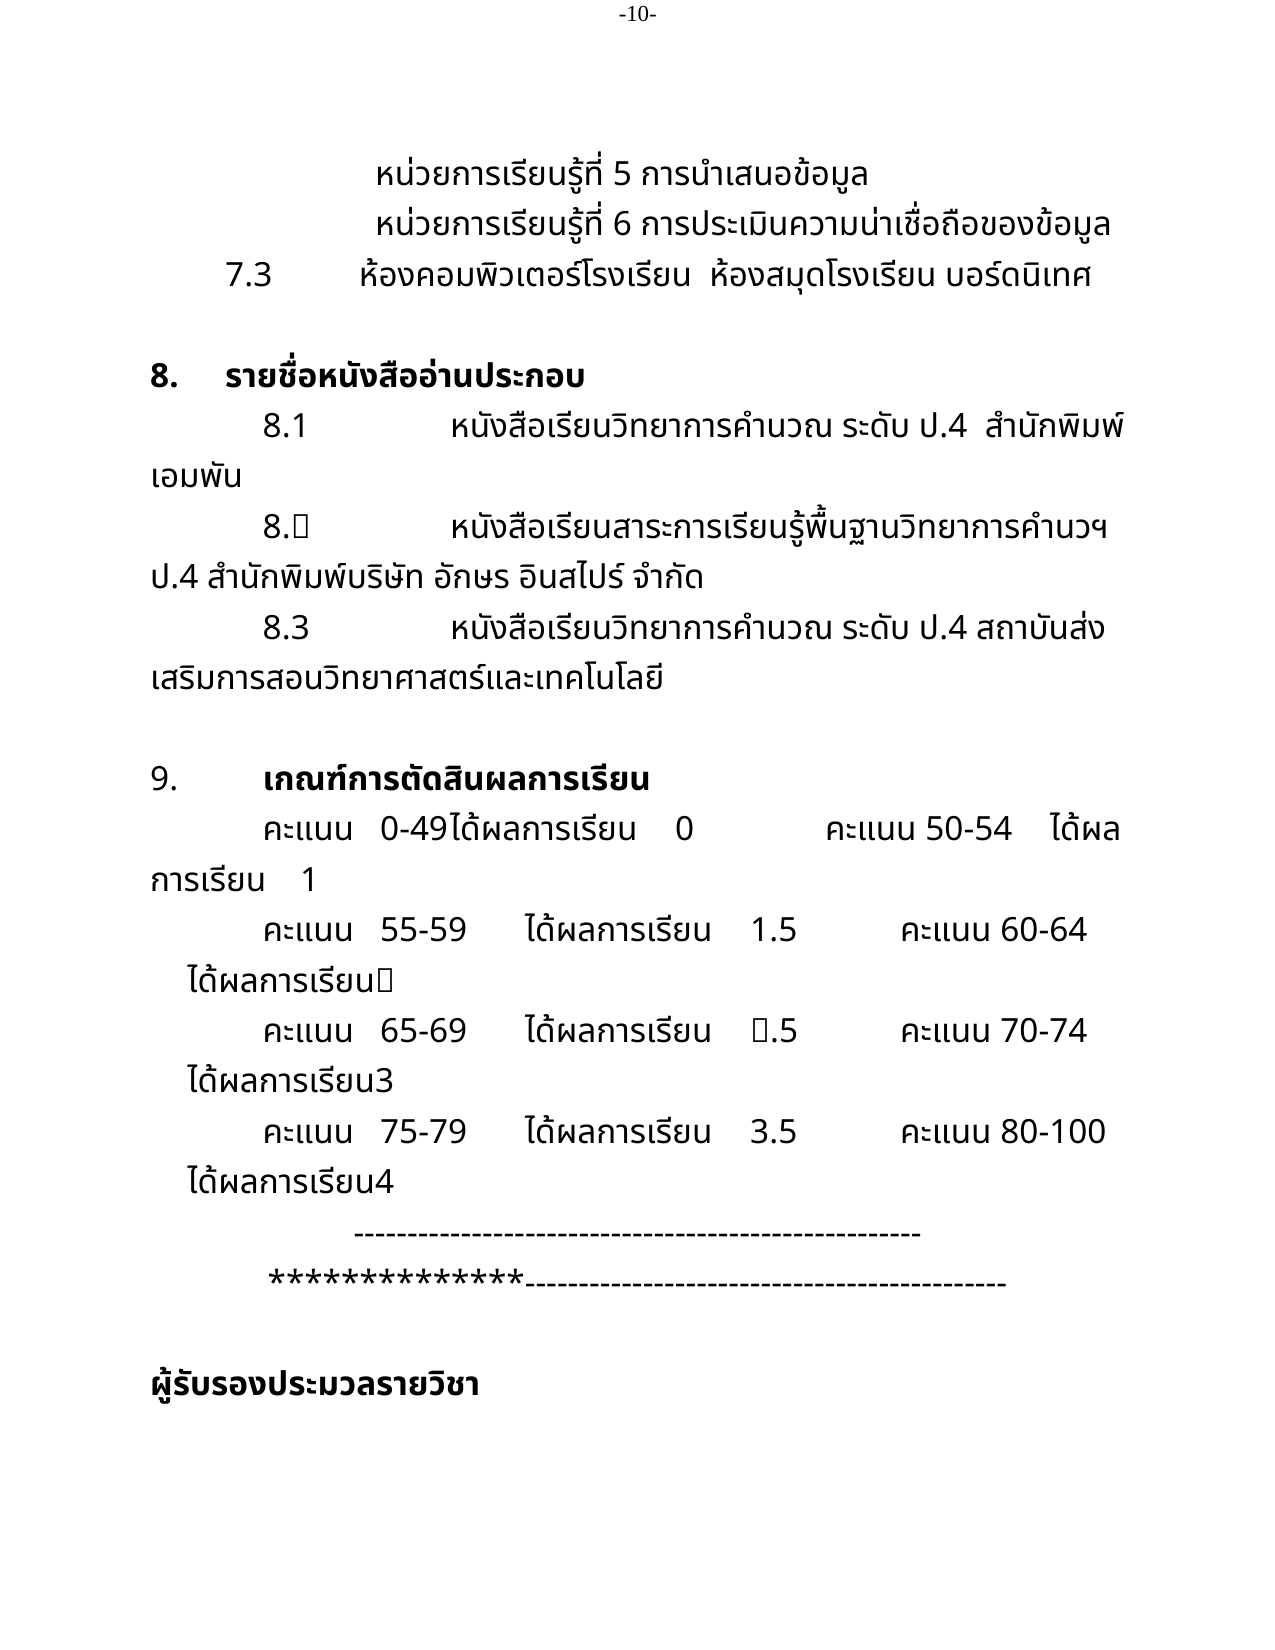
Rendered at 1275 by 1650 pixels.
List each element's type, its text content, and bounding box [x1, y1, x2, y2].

text หน่วยการเรียนรู้ที่ 6 การประเมินความน่าเชื่อถือของข้อมูล [300, 200, 1125, 251]
text หน่วยการเรียนรู้ที่ 5 การนำเสนอข้อมูล [300, 150, 1125, 200]
text คะแนน 75-79 ได้ผลการเรียน 3.5 คะแนน 80-100 ได้ผลการเรียน 4 [150, 1108, 1125, 1209]
text 8.3 หนังสือเรียนวิทยาการคำนวณ ระดับ ป.4 สถาบันส่งเสริมการสอนวิทยาศาสตร์และเทคโนโลยี [150, 604, 1125, 704]
text -----------------------------------------------------**************--------------------------------------------- [150, 1209, 1125, 1309]
text 8.1 หนังสือเรียนวิทยาการคำนวณ ระดับ ป.4 สำนักพิมพ์เอมพัน [150, 402, 1125, 503]
text 8. รายชื่อหนังสืออ่านประกอบ [150, 352, 1125, 402]
text 7.3 ห้องคอมพิวเตอร์โรงเรียน ห้องสมุดโรงเรียน บอร์ดนิเทศ [150, 251, 1125, 301]
text ผู้รับรองประมวลรายวิชา [150, 1360, 1125, 1410]
text 8.2 หนังสือเรียนสาระการเรียนรู้พื้นฐานวิทยาการคำนวฯ ป.4 สำนักพิมพ์บริษัท อักษร อินสไปร์ จำกัด [150, 503, 1125, 604]
text คะแนน 65-69 ได้ผลการเรียน 2.5 คะแนน 70-74 ได้ผลการเรียน 3 [150, 1007, 1125, 1108]
text 9. เกณฑ์การตัดสินผลการเรียน คะแนน 0-49 ได้ผลการเรียน 0 คะแนน 50-54 ได้ผลการเรียน 1 [150, 755, 1125, 906]
text คะแนน 55-59 ได้ผลการเรียน 1.5 คะแนน 60-64 ได้ผลการเรียน 2 [150, 906, 1125, 1007]
